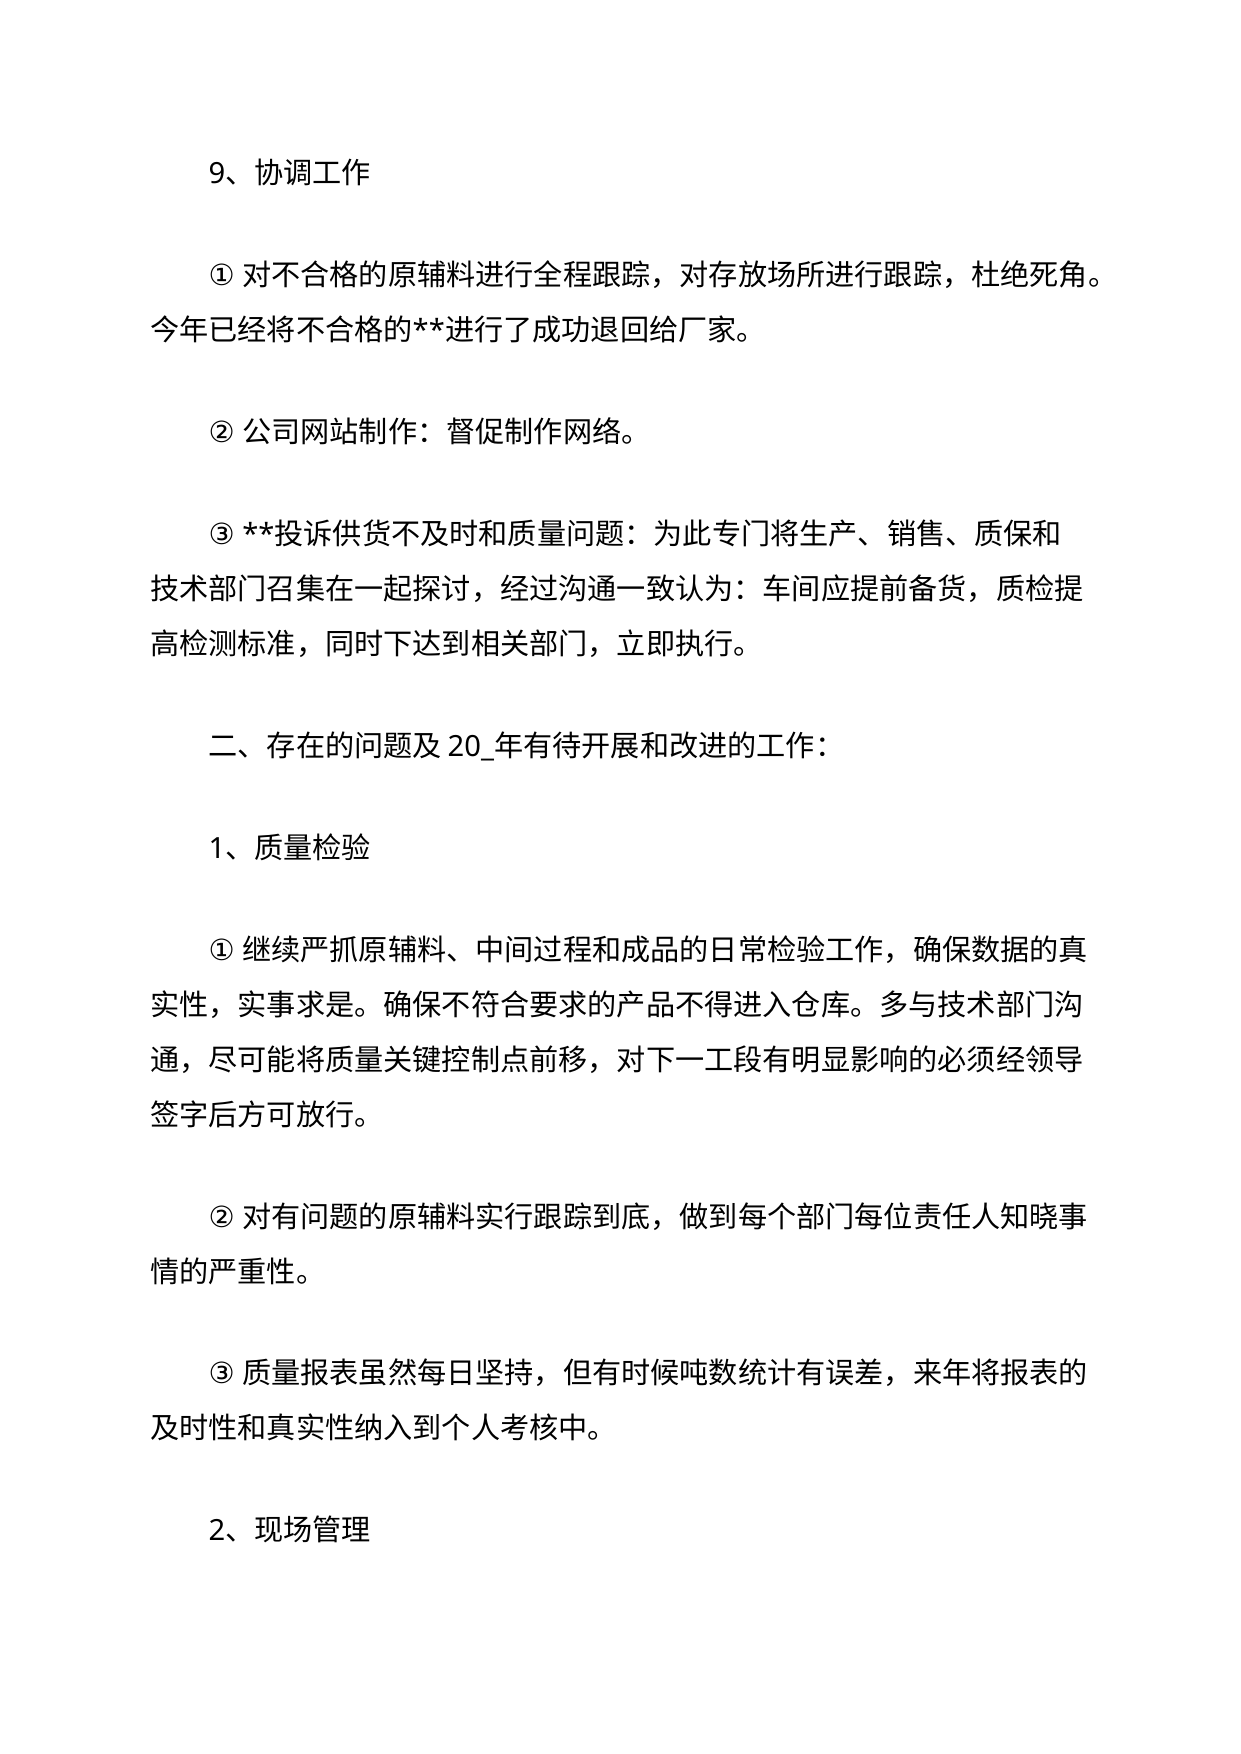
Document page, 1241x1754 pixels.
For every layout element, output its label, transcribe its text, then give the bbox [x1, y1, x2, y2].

text 9、协调工作 [150, 150, 1090, 192]
text ③ 质量报表虽然每日坚持，但有时候吨数统计有误差，来年将报表的及时性和真实性纳入到个人考核中。 [150, 1350, 1090, 1447]
text 1、质量检验 [150, 824, 1090, 867]
text ② 对有问题的原辅料实行跟踪到底，做到每个部门每位责任人知晓事情的严重性。 [150, 1193, 1090, 1290]
text ② 公司网站制作：督促制作网络。 [150, 409, 1090, 451]
text ③ **投诉供货不及时和质量问题：为此专门将生产、销售、质保和技术部门召集在一起探讨，经过沟通一致认为：车间应提前备货，质检提高检测标准，同时下达到相关部门，立即执行。 [150, 511, 1090, 663]
text 二、存在的问题及20_年有待开展和改进的工作： [150, 723, 1090, 765]
text 2、现场管理 [150, 1507, 1090, 1549]
text ① 对不合格的原辅料进行全程跟踪，对存放场所进行跟踪，杜绝死角。今年已经将不合格的**进行了成功退回给厂家。 [150, 252, 1090, 349]
text ① 继续严抓原辅料、中间过程和成品的日常检验工作，确保数据的真实性，实事求是。确保不符合要求的产品不得进入仓库。多与技术部门沟通，尽可能将质量关键控制点前移，对下一工段有明显影响的必须经领导签字后方可放行。 [150, 927, 1090, 1134]
